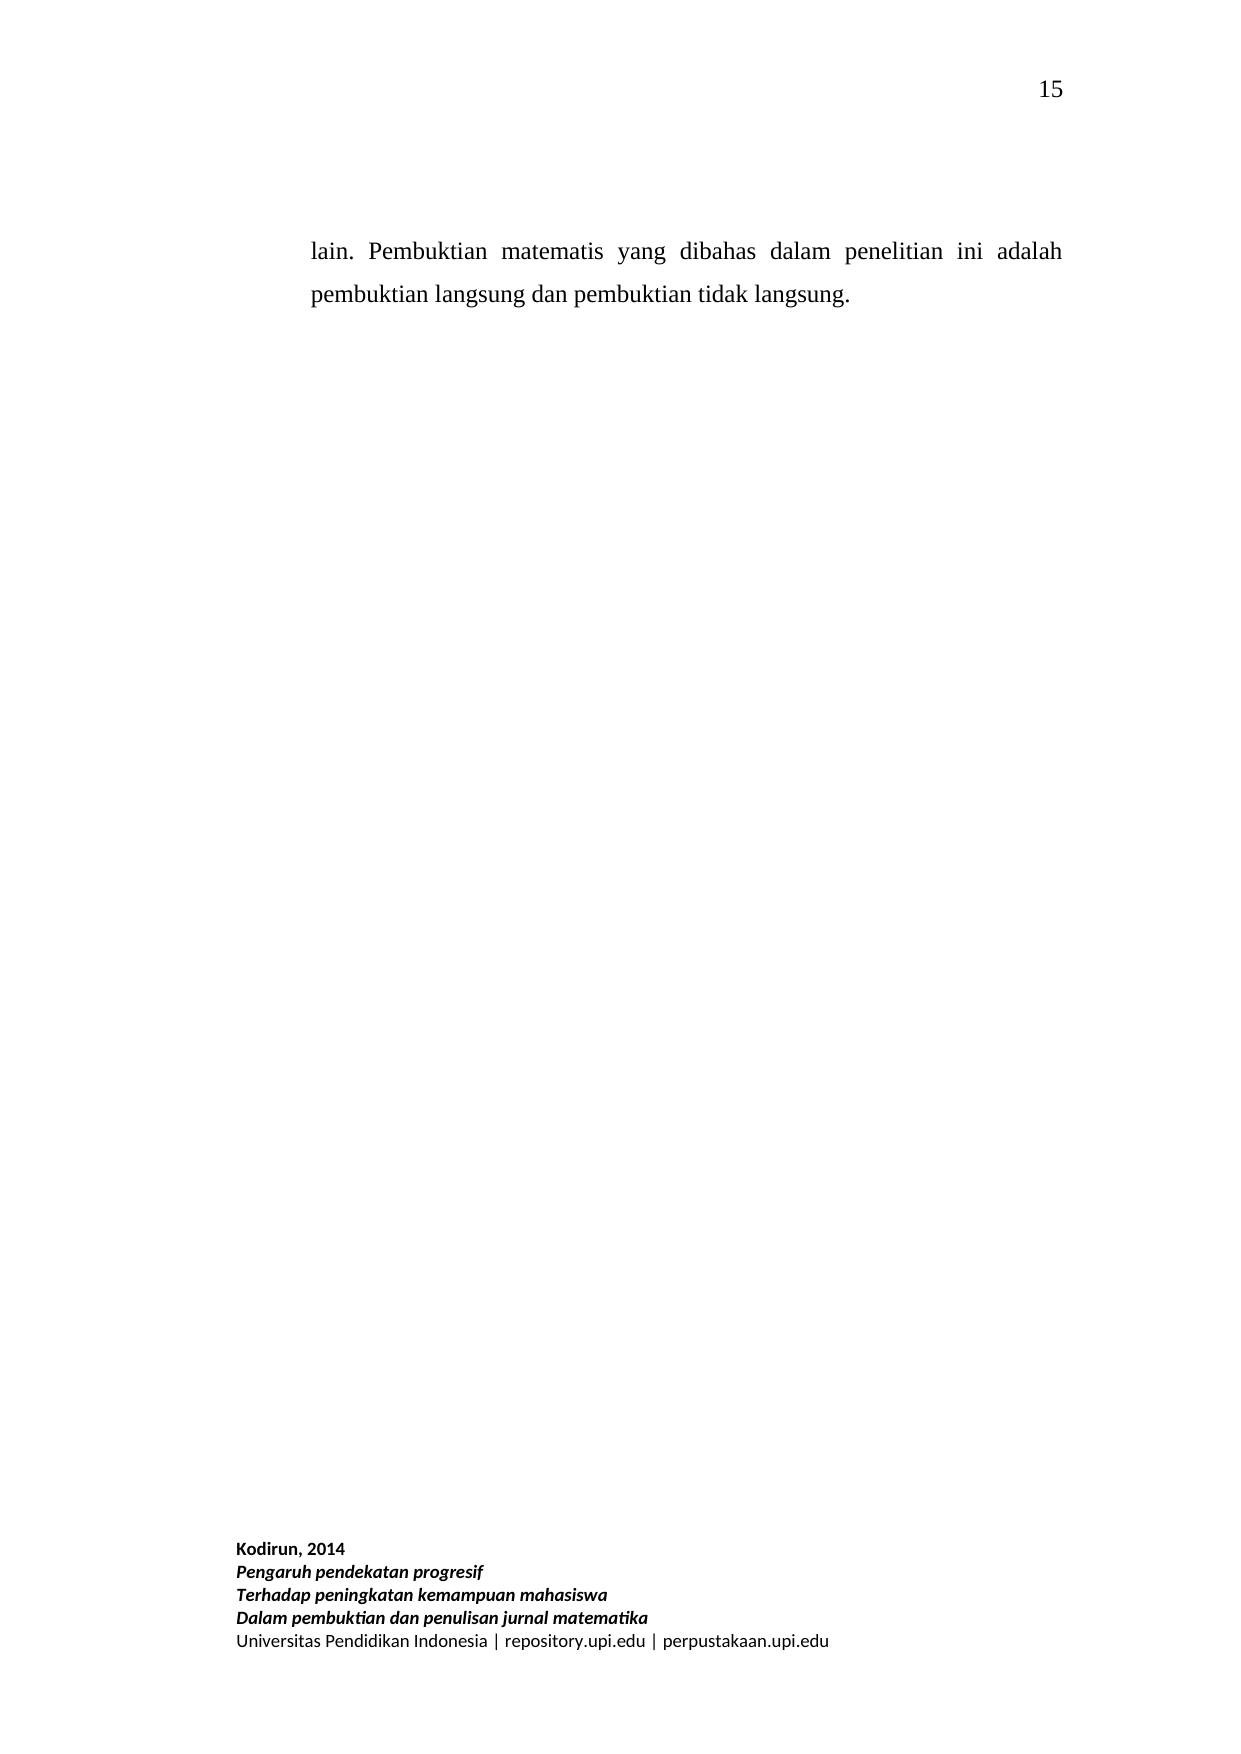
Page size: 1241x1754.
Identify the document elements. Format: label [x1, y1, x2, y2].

list [273, 236, 1063, 308]
